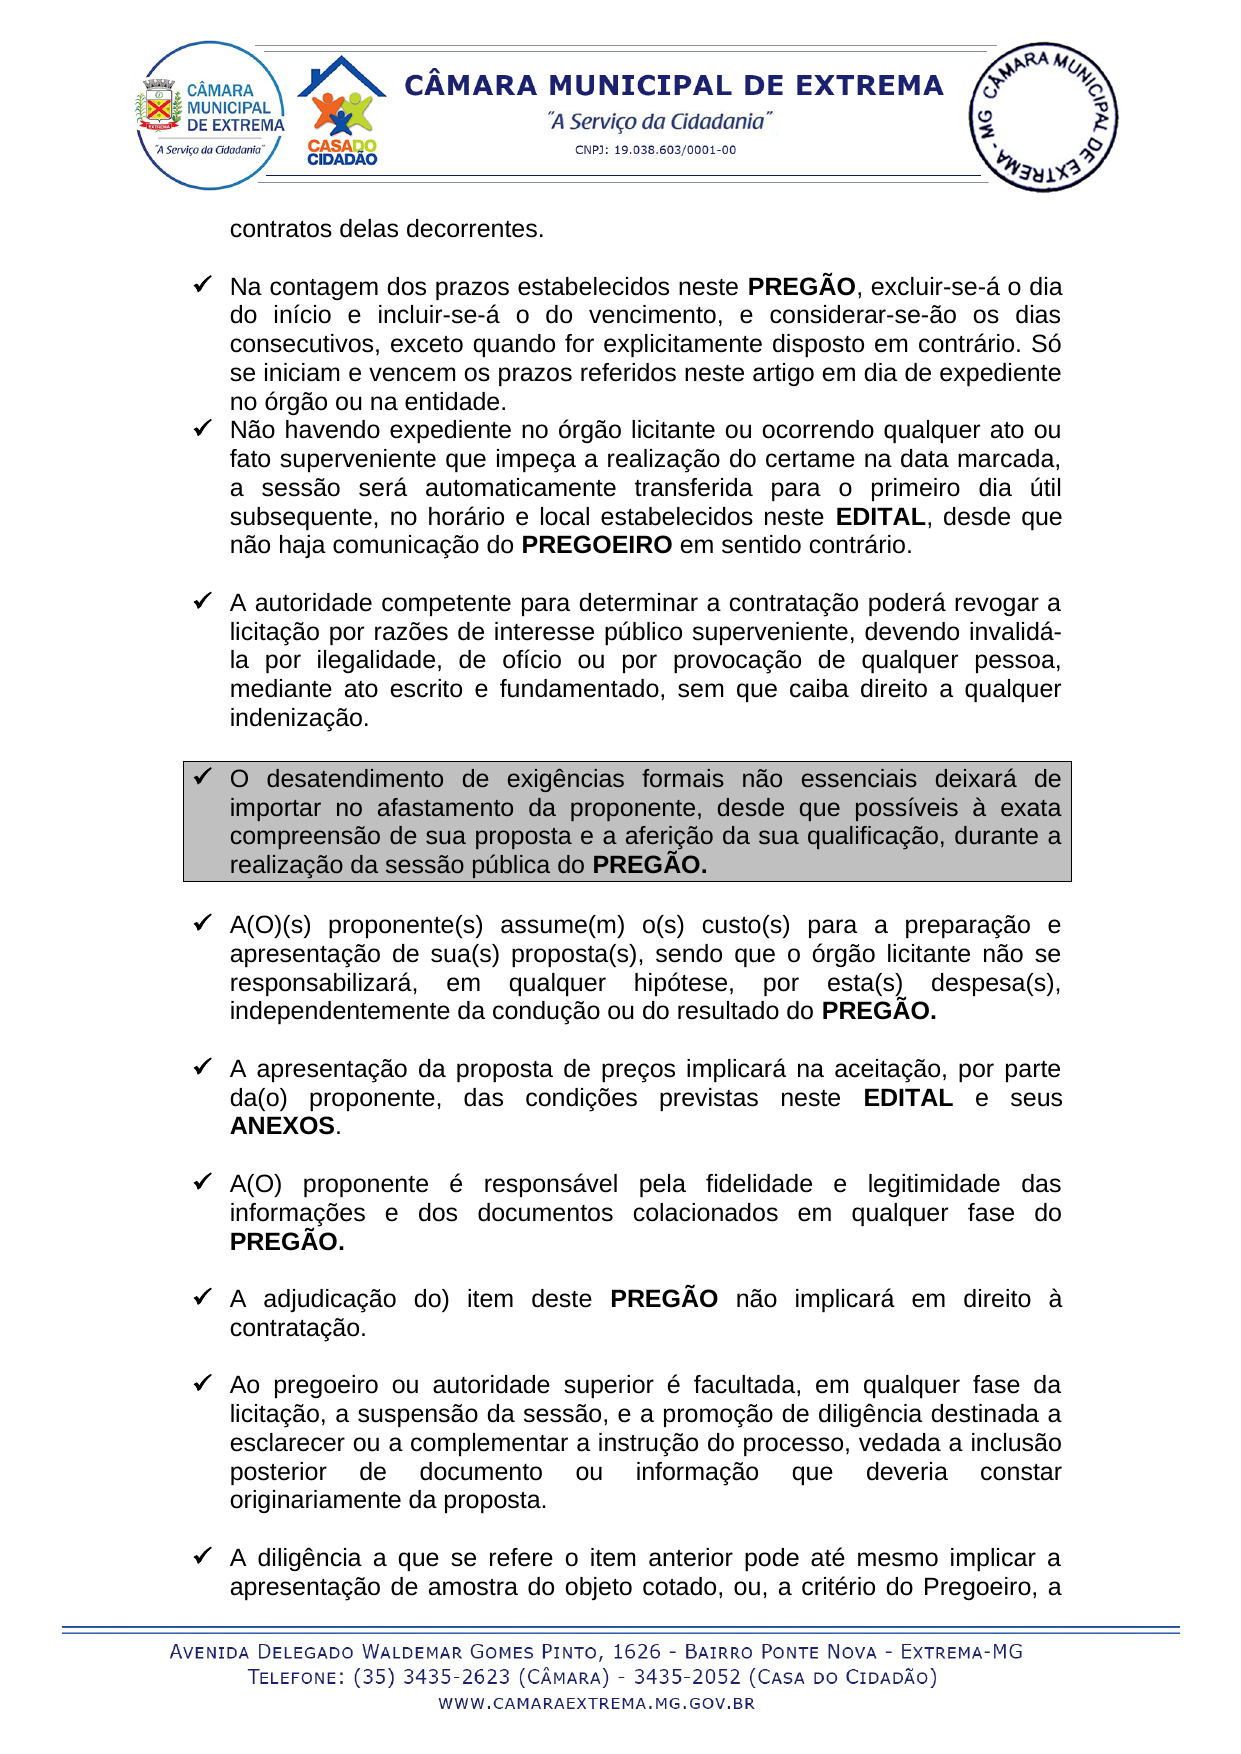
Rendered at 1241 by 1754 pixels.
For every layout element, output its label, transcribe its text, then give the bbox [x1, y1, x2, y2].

list Ao pregoeiro ou autoridade superior é facultada, em qualquer fase da licitação, a suspensão da sessão, e a promoção de diligência destinada a esclarecer ou a complementar a instrução do processo, vedada a inclusão posterior de documento ou informação que deveria constar originariamente da proposta. [192, 1370, 1063, 1514]
list A autoridade competente para determinar a contratação poderá revogar a licitação por razões de interesse público superveniente, devendo invalidá-la por ilegalidade, de ofício ou por provocação de qualquer pessoa, mediante ato escrito e fundamentado, sem que caiba direito a qualquer indenização. [192, 588, 1063, 732]
list A apresentação da proposta de preços implicará na aceitação, por parte da(o) proponente, das condições previstas neste EDITAL e seus ANEXOS. [192, 1054, 1063, 1140]
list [192, 214, 1063, 243]
list O desatendimento de exigências formais não essenciais deixará de importar no afastamento da proponente, desde que possíveis à exata compreensão de sua proposta e a aferição da sua qualificação, durante a realização da sessão pública do PREGÃO. [184, 762, 1071, 881]
list Na contagem dos prazos estabelecidos neste PREGÃO, excluir-se-á o dia do início e incluir-se-á o do vencimento, e considerar-se-ão os dias consecutivos, exceto quando for explicitamente disposto em contrário. Só se iniciam e vencem os prazos referidos neste artigo em dia de expediente no órgão ou na entidade. [192, 271, 1063, 415]
list A(O) proponente é responsável pela fidelidade e legitimidade das informações e dos documentos colacionados em qualquer fase do PREGÃO. [192, 1169, 1063, 1255]
list A adjudicação do) item deste PREGÃO não implicará em direito à contratação. [192, 1284, 1063, 1342]
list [192, 1543, 1063, 1601]
picture [124, 30, 1123, 221]
list A(O)(s) proponente(s) assume(m) o(s) custo(s) para a preparação e apresentação de sua(s) proposta(s), sendo que o órgão licitante não se responsabilizará, em qualquer hipótese, por esta(s) despesa(s), independentemente da condução ou do resultado do PREGÃO. [192, 910, 1063, 1025]
list Não havendo expediente no órgão licitante ou ocorrendo qualquer ato ou fato superveniente que impeça a realização do certame na data marcada, a sessão será automaticamente transferida para o primeiro dia útil subsequente, no horário e local estabelecidos neste EDITAL, desde que não haja comunicação do PREGOEIRO em sentido contrário. [192, 415, 1063, 559]
picture [46, 1615, 1194, 1724]
